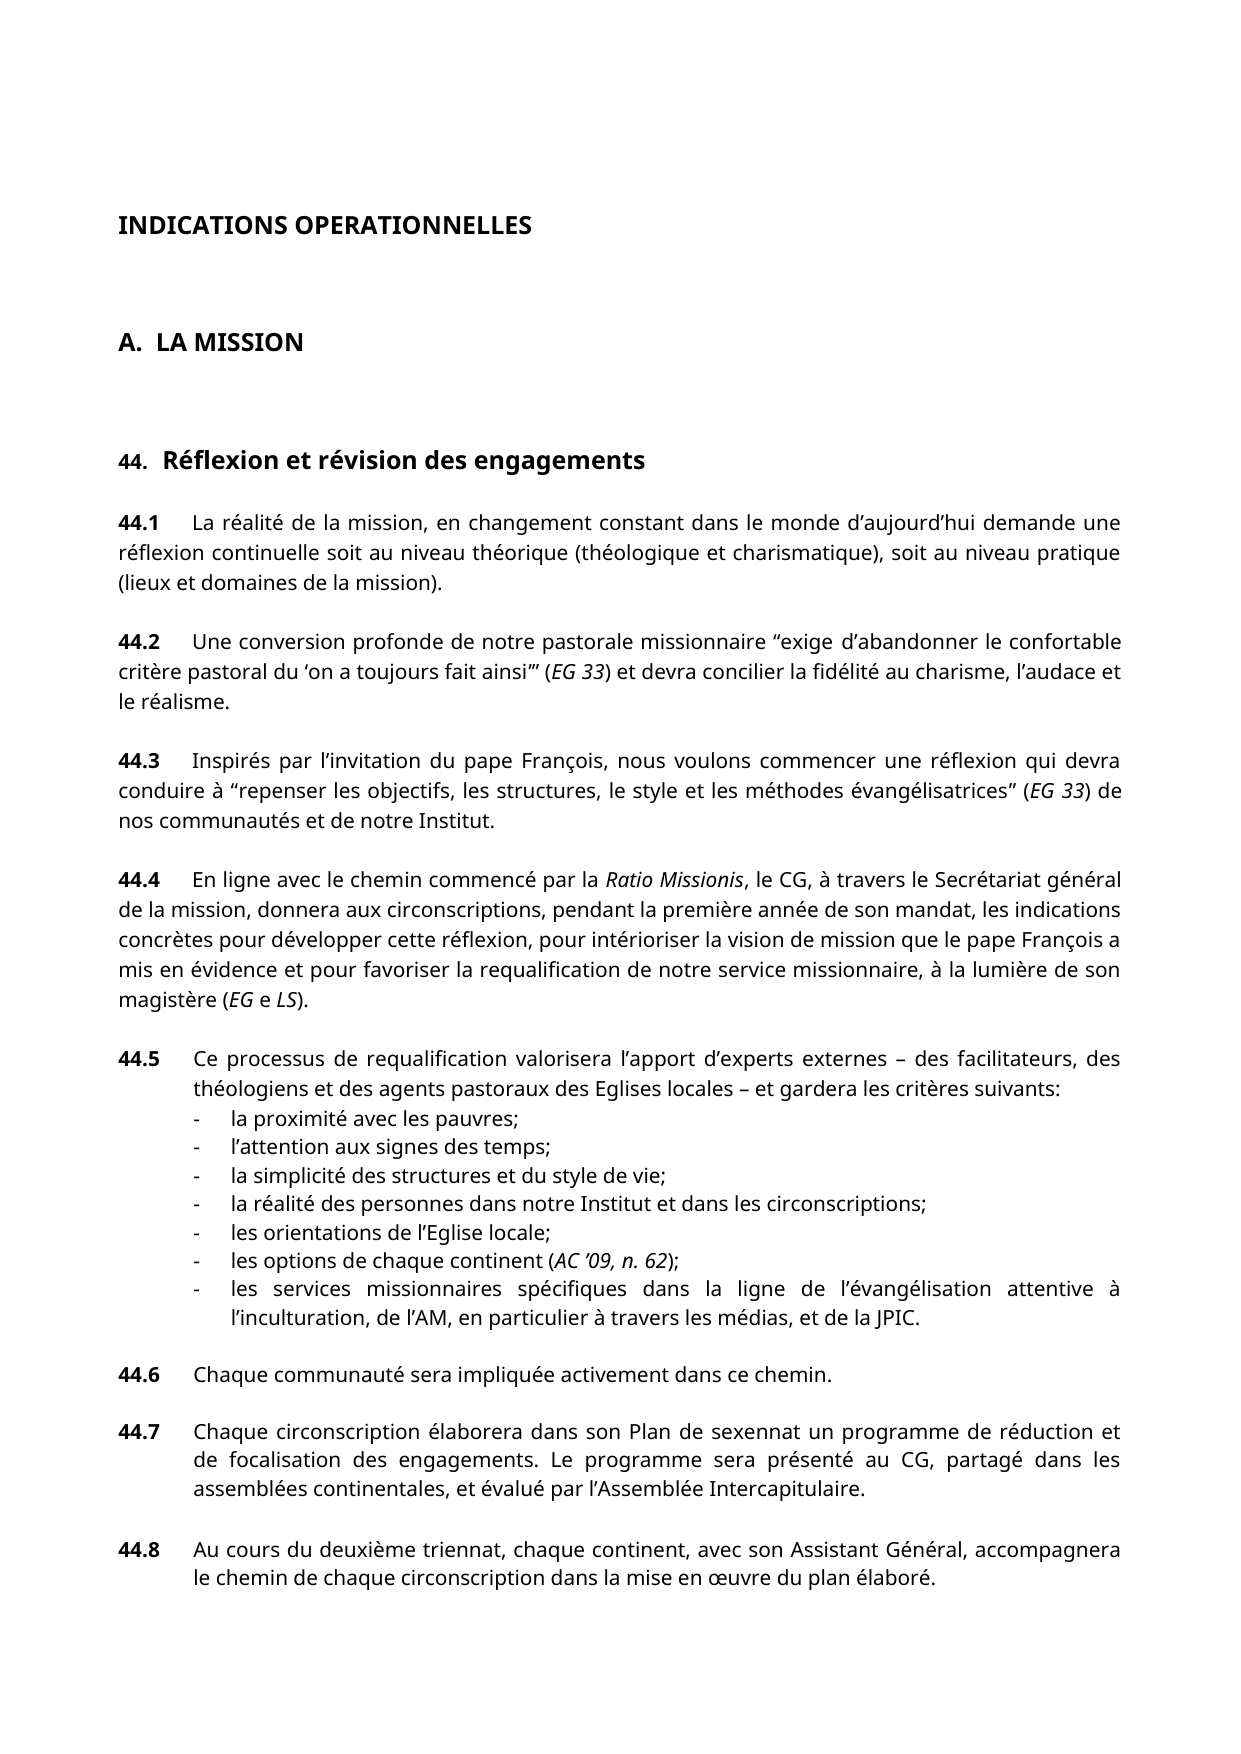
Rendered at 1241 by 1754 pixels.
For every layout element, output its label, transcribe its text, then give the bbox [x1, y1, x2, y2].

list INDICATIONS OPERATIONNELLES [118, 208, 1122, 242]
text 44.2 Une conversion profonde de notre pastorale missionnaire “exige d’abandonner le confortable critère pastoral du ‘on a toujours fait ainsi’” (EG 33) et devra concilier la fidélité au charisme, l’audace et le réalisme. [118, 627, 1122, 715]
list les options de chaque continent (AC ’09, n. 62); [193, 1246, 1122, 1274]
list Ce processus de requalification valorisera l’apport d’experts externes – des facilitateurs, des théologiens et des agents pastoraux des Eglises locales – et gardera les critères suivants: [118, 1044, 1122, 1103]
list LA MISSION [118, 325, 1122, 359]
list la simplicité des structures et du style de vie; [193, 1161, 1122, 1189]
list la proximité avec les pauvres; [193, 1104, 1122, 1132]
list Réflexion et révision des engagements [118, 443, 1122, 477]
list Au cours du deuxième triennat, chaque continent, avec son Assistant Général, accompagnera le chemin de chaque circonscription dans la mise en œuvre du plan élaboré. [118, 1535, 1122, 1592]
text 44.3 Inspirés par l’invitation du pape François, nous voulons commencer une réflexion qui devra conduire à “repenser les objectifs, les structures, le style et les méthodes évangélisatrices” (EG 33) de nos communautés et de notre Institut. [118, 746, 1122, 834]
text 44.1 La réalité de la mission, en changement constant dans le monde d’aujourd’hui demande une réflexion continuelle soit au niveau théorique (théologique et charismatique), soit au niveau pratique (lieux et domaines de la mission). [118, 508, 1122, 596]
list Chaque communauté sera impliquée activement dans ce chemin. [118, 1360, 1122, 1388]
text 44.4 En ligne avec le chemin commencé par la Ratio Missionis, le CG, à travers le Secrétariat général de la mission, donnera aux circonscriptions, pendant la première année de son mandat, les indications concrètes pour développer cette réflexion, pour intérioriser la vision de mission que le pape François a mis en évidence et pour favoriser la requalification de notre service missionnaire, à la lumière de son magistère (EG e LS). [118, 866, 1122, 1013]
list l’attention aux signes des temps; [193, 1132, 1122, 1161]
list les services missionnaires spécifiques dans la ligne de l’évangélisation attentive à l’inculturation, de l’AM, en particulier à travers les médias, et de la JPIC. [193, 1274, 1122, 1331]
list Chaque circonscription élaborera dans son Plan de sexennat un programme de réduction et de focalisation des engagements. Le programme sera présenté au CG, partagé dans les assemblées continentales, et évalué par l’Assemblée Intercapitulaire. [118, 1417, 1122, 1502]
list les orientations de l’Eglise locale; [193, 1218, 1122, 1246]
list la réalité des personnes dans notre Institut et dans les circonscriptions; [193, 1189, 1122, 1218]
